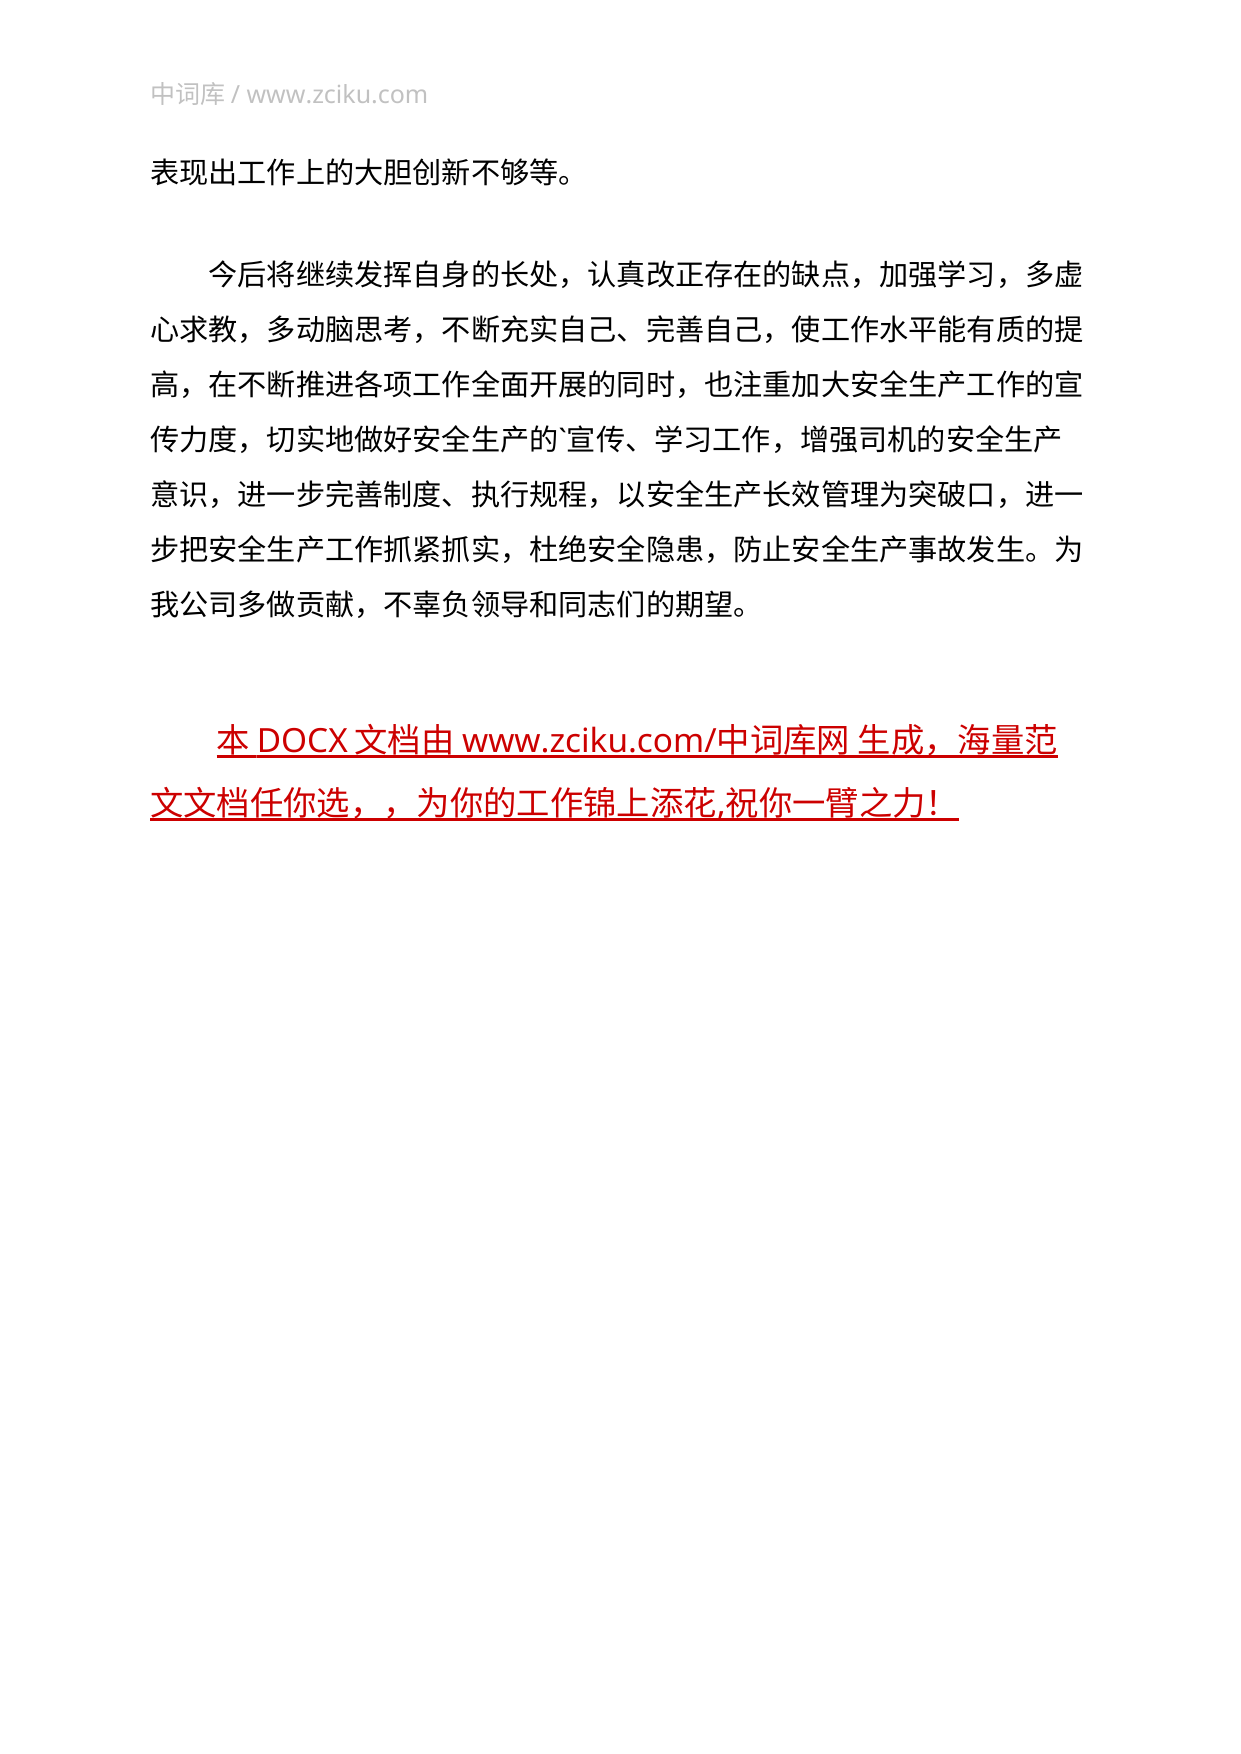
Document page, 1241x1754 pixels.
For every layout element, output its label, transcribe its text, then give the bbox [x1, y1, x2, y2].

text 本DOCX文档由 www.zciku.com/中词库网 生成，海量范文文档任你选，，为你的工作锦上添花,祝你一臂之力！ [150, 714, 1090, 826]
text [150, 150, 1090, 192]
text 今后将继续发挥自身的长处，认真改正存在的缺点，加强学习，多虚心求教，多动脑思考，不断充实自己、完善自己，使工作水平能有质的提高，在不断推进各项工作全面开展的同时，也注重加大安全生产工作的宣传力度，切实地做好安全生产的`宣传、学习工作，增强司机的安全生产意识，进一步完善制度、执行规程，以安全生产长效管理为突破口，进一步把安全生产工作抓紧抓实，杜绝安全隐患，防止安全生产事故发生。为我公司多做贡献，不辜负领导和同志们的期望。 [150, 252, 1090, 623]
